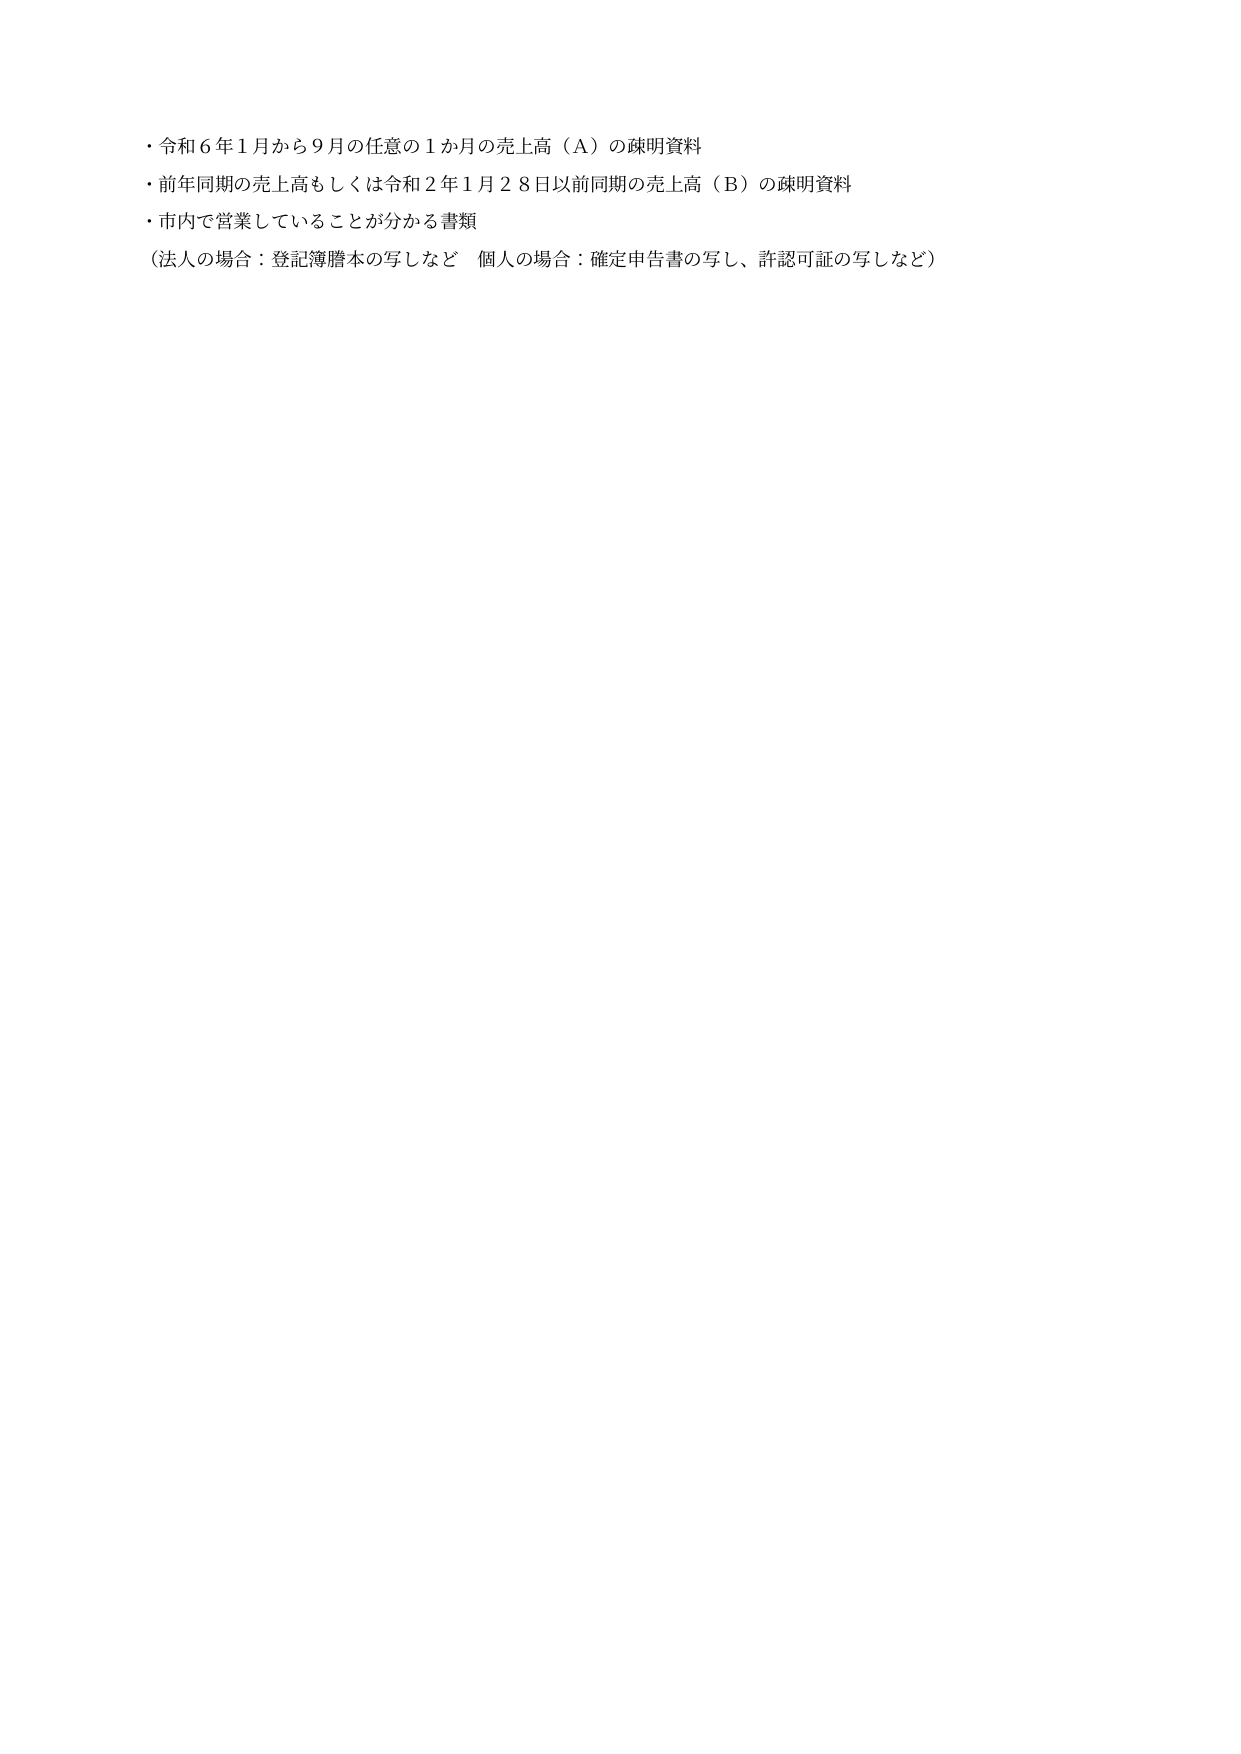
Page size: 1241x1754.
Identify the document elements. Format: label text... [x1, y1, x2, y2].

text ・市内で営業していることが分かる書類 [140, 202, 1122, 239]
text （法人の場合：登記簿謄本の写しなど 個人の場合：確定申告書の写し、許認可証の写しなど） [140, 239, 1122, 277]
text ・令和６年１月から９月の任意の１か月の売上高（Ａ）の疎明資料 [140, 127, 1122, 164]
text ・前年同期の売上高もしくは令和２年１月２８日以前同期の売上高（Ｂ）の疎明資料 [140, 164, 1122, 202]
